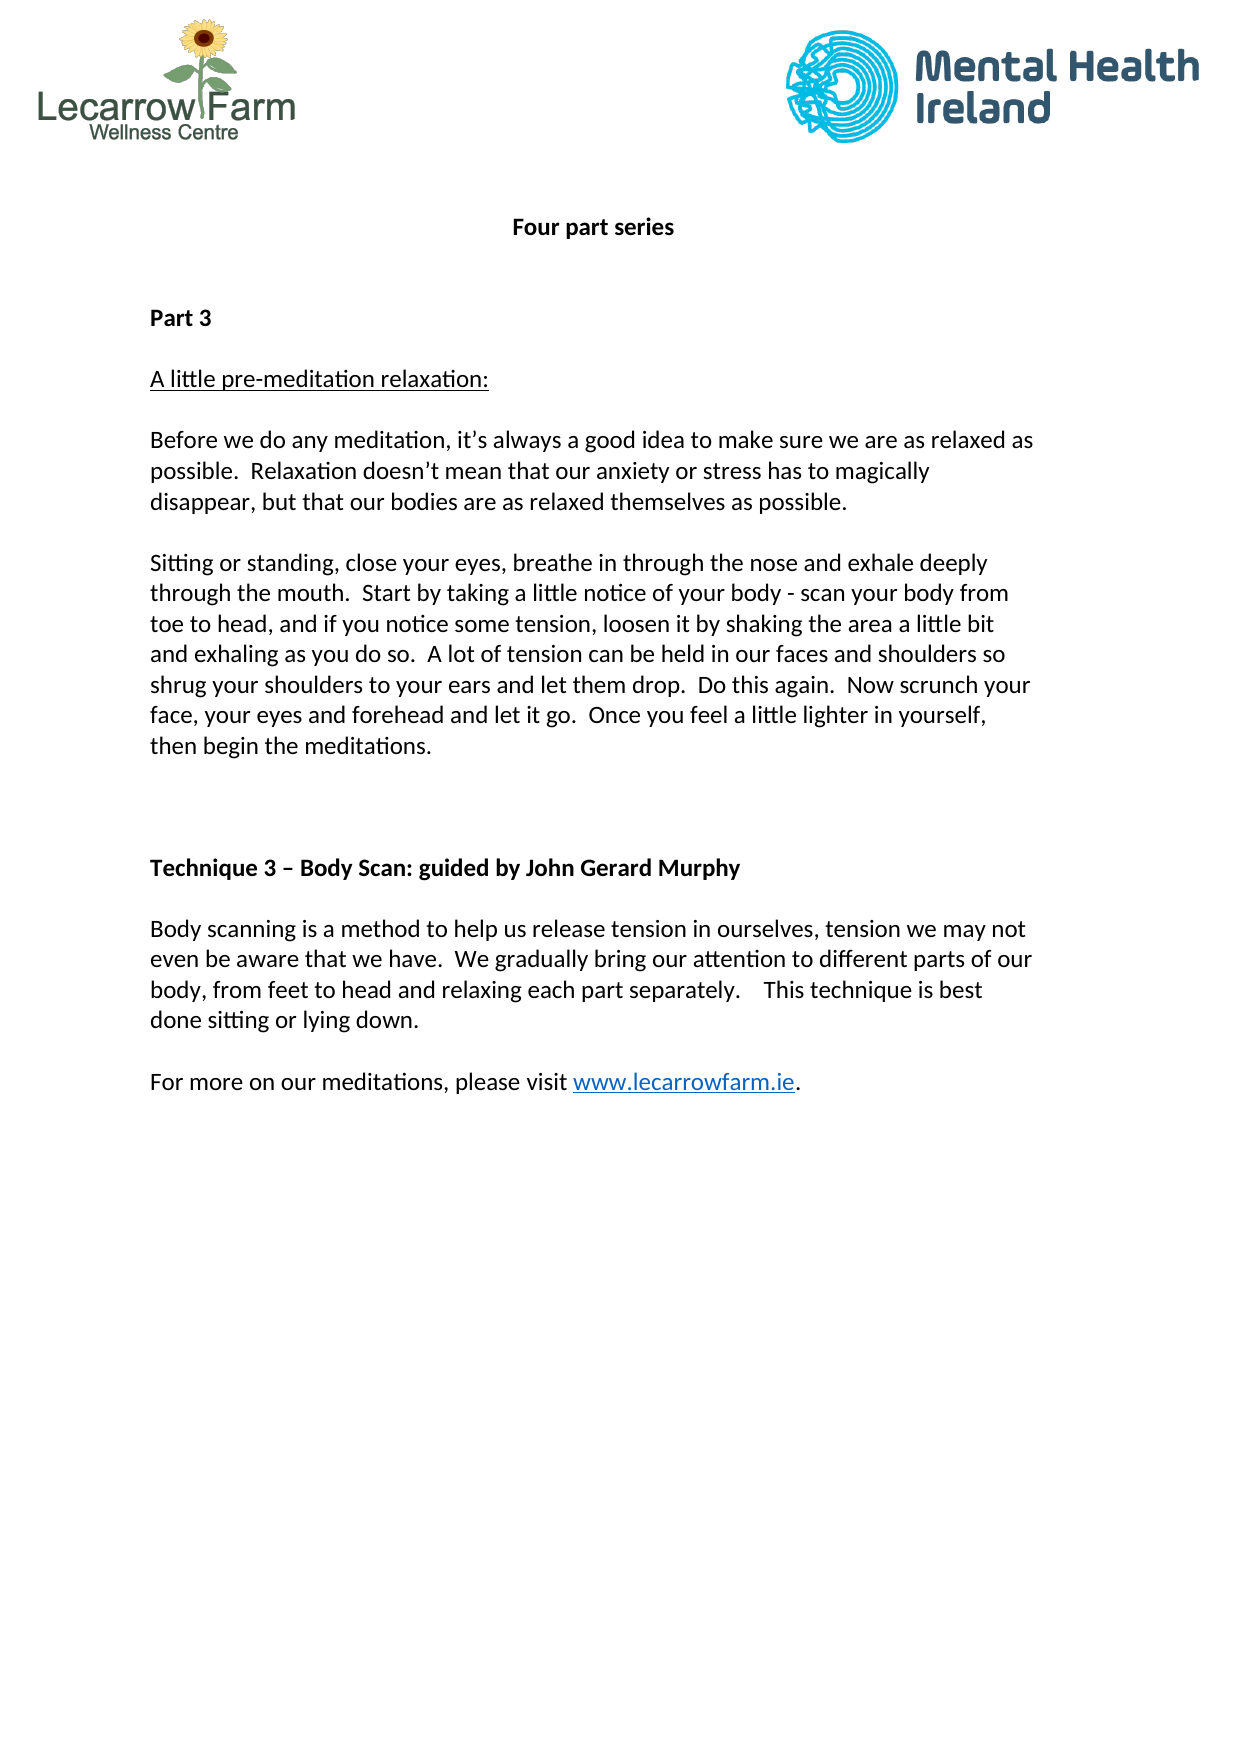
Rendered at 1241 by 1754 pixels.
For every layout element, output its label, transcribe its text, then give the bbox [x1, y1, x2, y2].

text Body scanning is a method to help us release tension in ourselves, tension we may not even be aware that we have. We gradually bring our attention to different parts of our body, from feet to head and relaxing each part separately. This technique is best done sitting or lying down. [150, 913, 1037, 1035]
text Part 3 [150, 303, 1037, 333]
text Before we do any meditation, it’s always a good idea to make sure we are as relaxed as possible. Relaxation doesn’t mean that our anxiety or stress has to magically disappear, but that our bodies are as relaxed themselves as possible. [150, 425, 1037, 516]
picture [782, 24, 1206, 146]
picture [33, 14, 301, 142]
text For more on our meditations, please visit www.lecarrowfarm.ie. [150, 1066, 1037, 1096]
text A little pre-meditation relaxation: [150, 364, 1037, 394]
text Sitting or standing, close your eyes, breathe in through the nose and exhale deeply through the mouth. Start by taking a little notice of your body - scan your body from toe to head, and if you notice some tension, loosen it by shaking the area a little bit and exhaling as you do so. A lot of tension can be held in our faces and shoulders so shrug your shoulders to your ears and let them drop. Do this again. Now scrunch your face, your eyes and forehead and let it go. Once you feel a little lighter in yourself, then begin the meditations. [150, 547, 1037, 760]
text Four part series [150, 211, 1037, 242]
text Technique 3 – Body Scan: guided by John Gerard Murphy [150, 852, 1037, 882]
